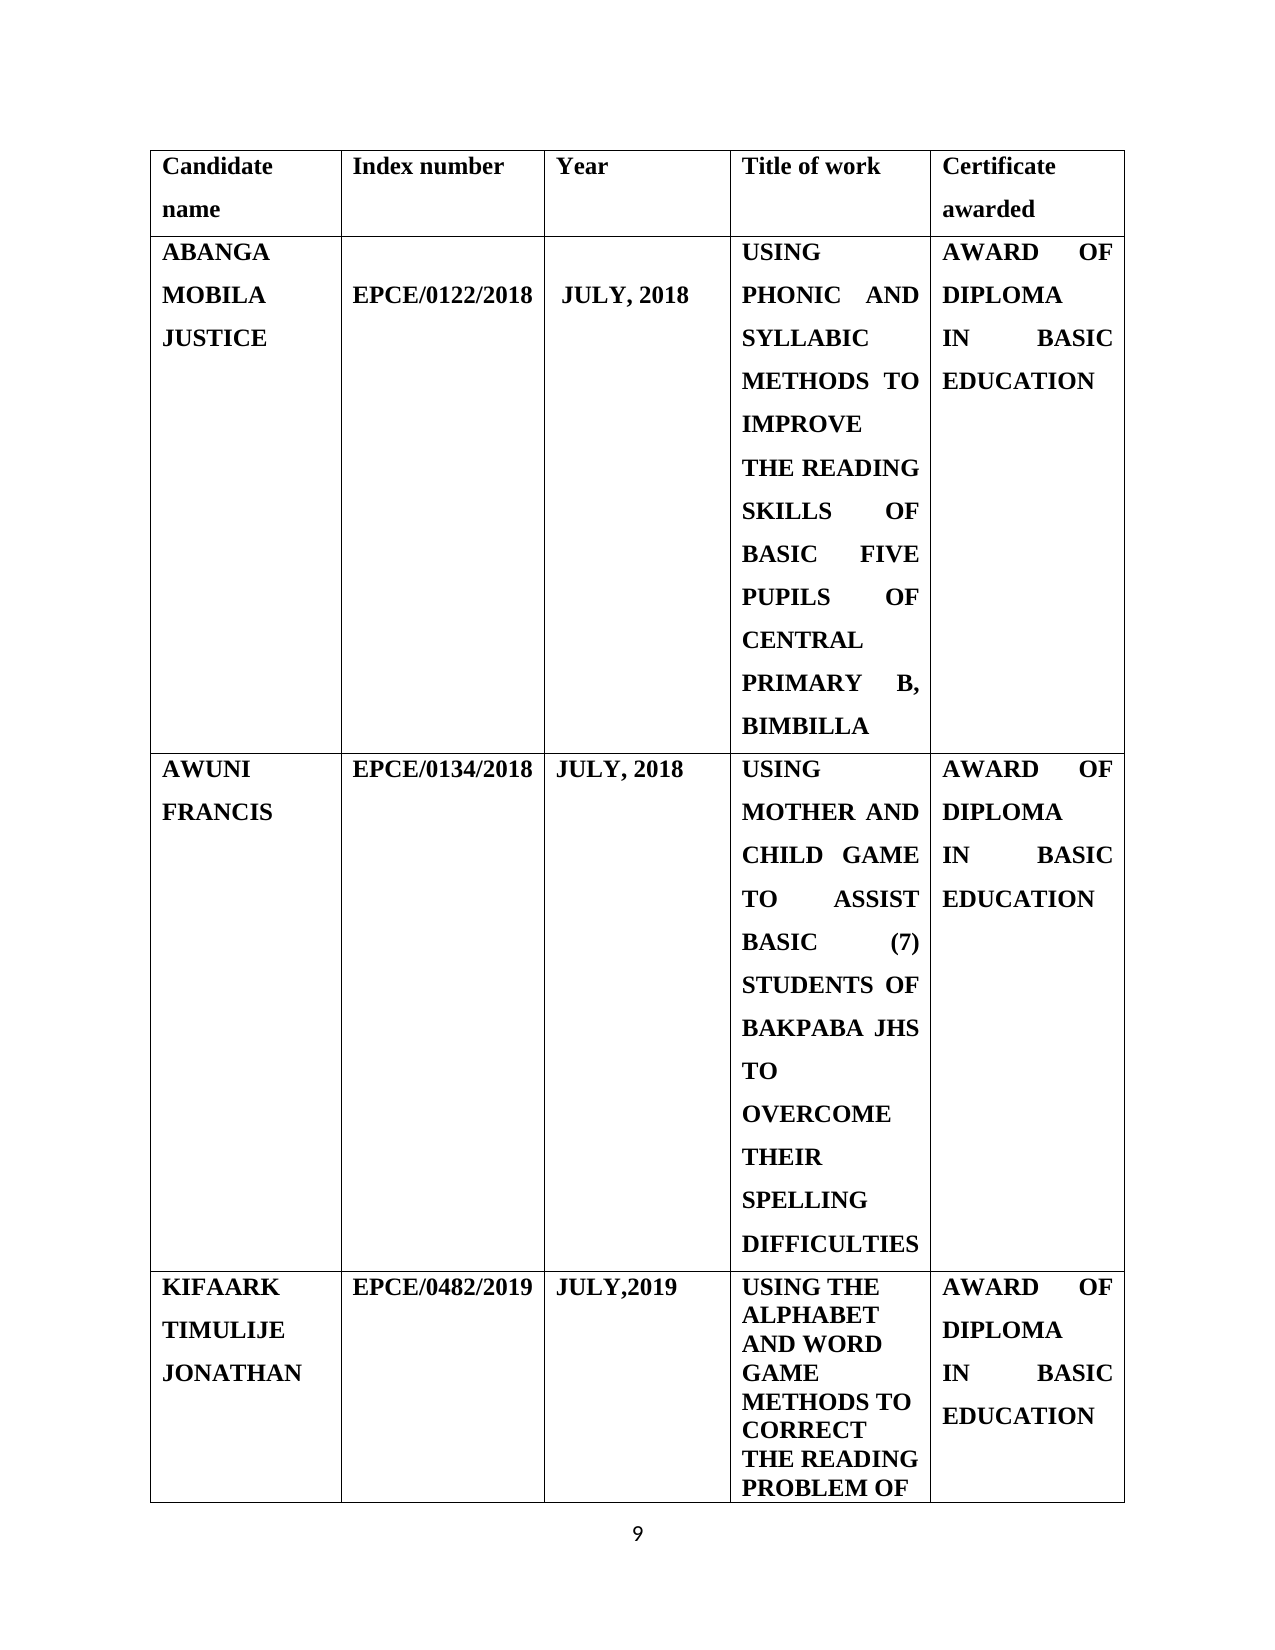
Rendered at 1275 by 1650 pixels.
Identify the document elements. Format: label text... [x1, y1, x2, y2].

table_cell JULY, 2018 [545, 754, 730, 1271]
table_header Year [545, 151, 730, 236]
table_cell EPCE/0134/2018 [342, 754, 544, 1271]
table_header Title of work [731, 151, 930, 236]
table_cell AWARD OF DIPLOMA IN BASIC EDUCATION [931, 754, 1124, 1271]
table_header Certificate awarded [931, 151, 1124, 236]
table_header Candidate name [151, 151, 341, 236]
table_header Index number [342, 151, 544, 236]
table_cell ABANGA MOBILA JUSTICE [151, 237, 341, 753]
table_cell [151, 1272, 341, 1502]
table_cell JULY,2019 [545, 1272, 730, 1502]
table_cell EPCE/0122/2018 [342, 237, 544, 753]
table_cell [931, 1272, 1124, 1502]
table_cell JULY, 2018 [545, 237, 730, 753]
table_cell EPCE/0482/2019 [342, 1272, 544, 1502]
table_cell AWUNI FRANCIS [151, 754, 341, 1271]
table_cell AWARD OF DIPLOMA IN BASIC EDUCATION [931, 237, 1124, 753]
table_cell USING MOTHER AND CHILD GAME TO ASSIST BASIC (7) STUDENTS OF BAKPABA JHS TO OVERCOME THEIR SPELLING DIFFICULTIES [731, 754, 930, 1271]
table_cell USING PHONIC AND SYLLABIC METHODS TO IMPROVE THE READING SKILLS OF BASIC FIVE PUPILS OF CENTRAL PRIMARY B, BIMBILLA [731, 237, 930, 753]
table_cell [731, 1272, 930, 1502]
